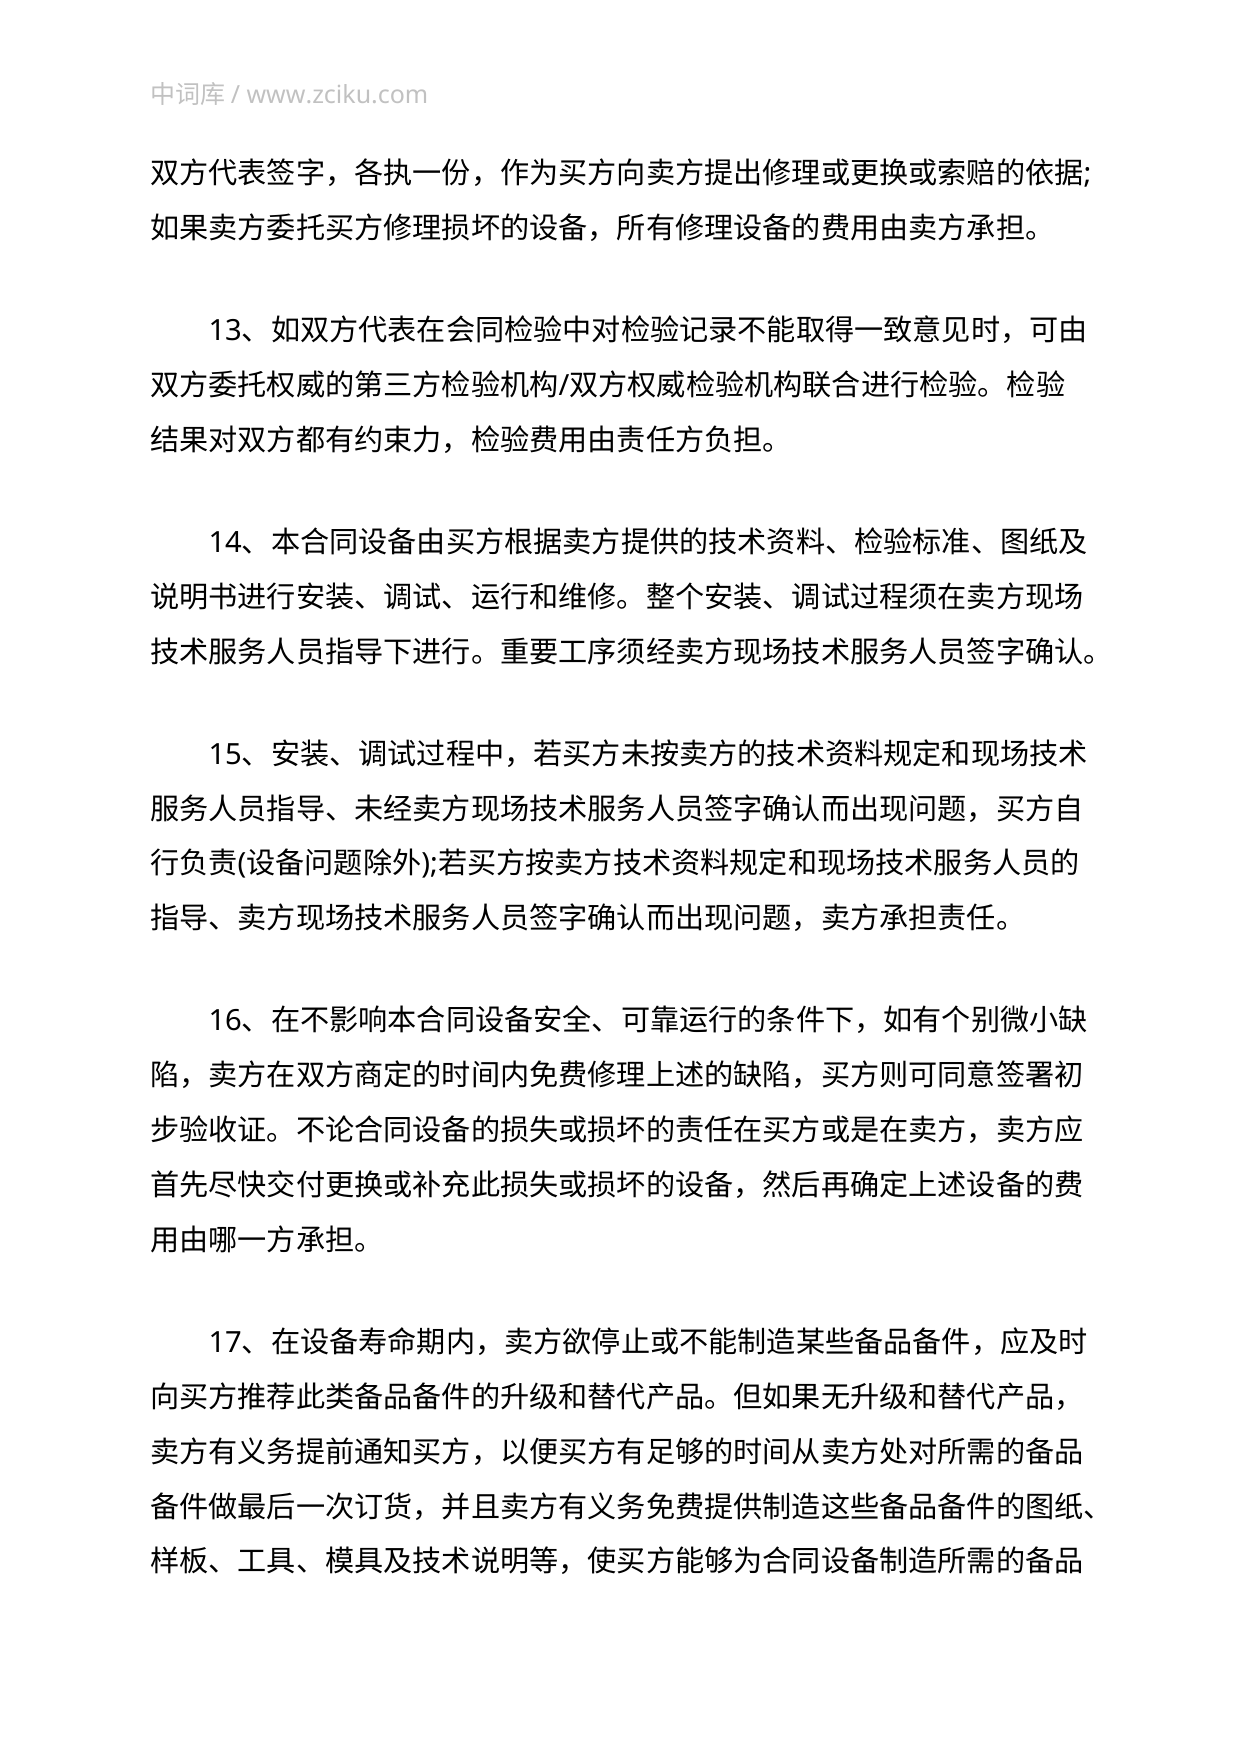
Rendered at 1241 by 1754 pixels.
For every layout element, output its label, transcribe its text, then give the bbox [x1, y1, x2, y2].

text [150, 150, 1090, 247]
text 15、安装、调试过程中，若买方未按卖方的技术资料规定和现场技术服务人员指导、未经卖方现场技术服务人员签字确认而出现问题，买方自行负责(设备问题除外);若买方按卖方技术资料规定和现场技术服务人员的指导、卖方现场技术服务人员签字确认而出现问题，卖方承担责任。 [150, 730, 1090, 937]
text 13、如双方代表在会同检验中对检验记录不能取得一致意见时，可由双方委托权威的第三方检验机构/双方权威检验机构联合进行检验。检验结果对双方都有约束力，检验费用由责任方负担。 [150, 307, 1090, 459]
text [150, 1318, 1090, 1580]
text 16、在不影响本合同设备安全、可靠运行的条件下，如有个别微小缺陷，卖方在双方商定的时间内免费修理上述的缺陷，买方则可同意签署初步验收证。不论合同设备的损失或损坏的责任在买方或是在卖方，卖方应首先尽快交付更换或补充此损失或损坏的设备，然后再确定上述设备的费用由哪一方承担。 [150, 997, 1090, 1259]
text 14、本合同设备由买方根据卖方提供的技术资料、检验标准、图纸及说明书进行安装、调试、运行和维修。整个安装、调试过程须在卖方现场技术服务人员指导下进行。重要工序须经卖方现场技术服务人员签字确认。 [150, 518, 1090, 671]
